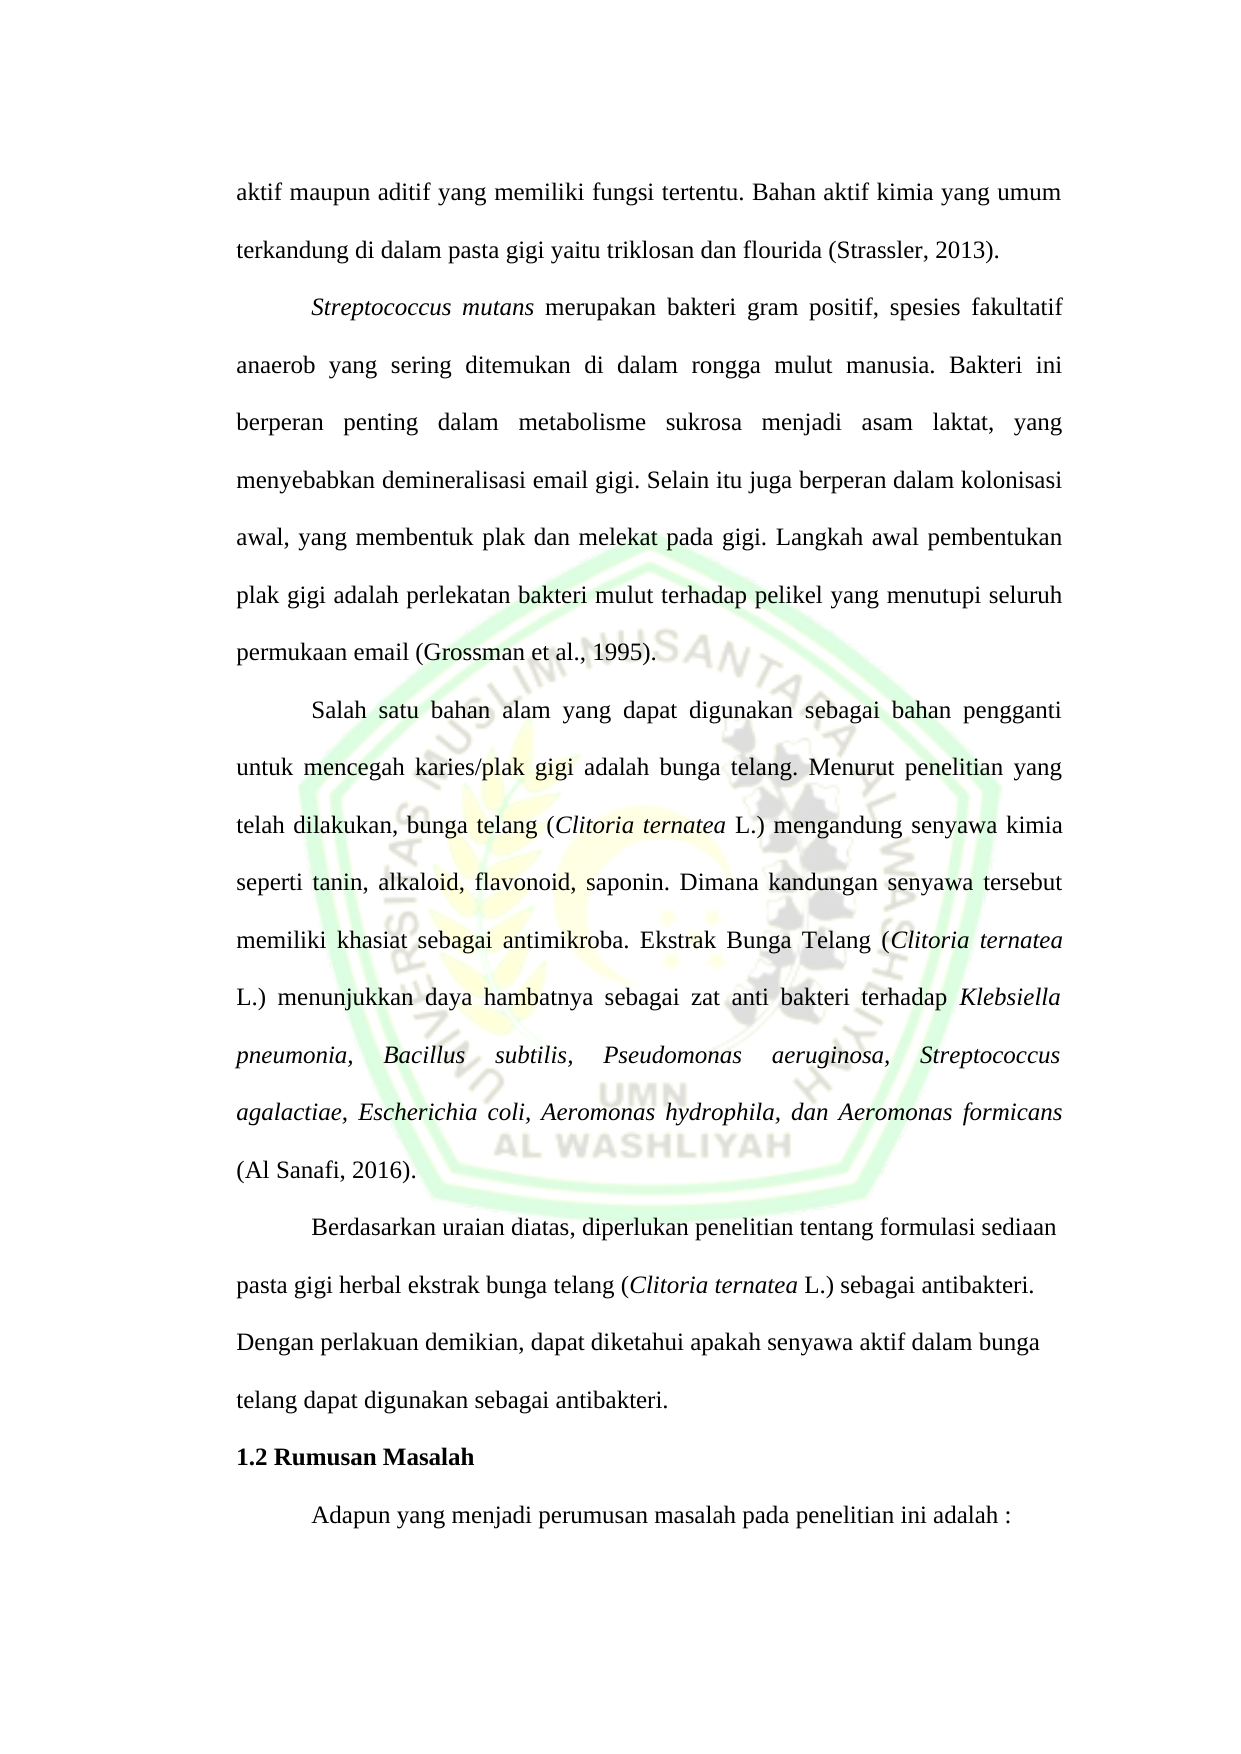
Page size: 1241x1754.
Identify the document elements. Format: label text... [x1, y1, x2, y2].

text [236, 177, 1063, 263]
text Adapun yang menjadi perumusan masalah pada penelitian ini adalah : [236, 1500, 1063, 1528]
subtitle 1.2 Rumusan Masalah [236, 1442, 1063, 1471]
text Salah satu bahan alam yang dapat digunakan sebagai bahan pengganti untuk mencegah karies/plak gigi adalah bunga telang. Menurut penelitian yang telah dilakukan, bunga telang (Clitoria ternatea L.) mengandung senyawa kimia seperti tanin, alkaloid, flavonoid, saponin. Dimana kandungan senyawa tersebut memiliki khasiat sebagai antimikroba. Ekstrak Bunga Telang (Clitoria ternatea L.) menunjukkan daya hambatnya sebagai zat anti bakteri terhadap Klebsiella pneumonia, Bacillus subtilis, Pseudomonas aeruginosa, Streptococcus agalactiae, Escherichia coli, Aeromonas hydrophila, dan Aeromonas formicans (Al Sanafi, 2016). [236, 695, 1063, 1183]
text Berdasarkan uraian diatas, diperlukan penelitian tentang formulasi sediaan pasta gigi herbal ekstrak bunga telang (Clitoria ternatea L.) sebagai antibakteri. Dengan perlakuan demikian, dapat diketahui apakah senyawa aktif dalam bunga telang dapat digunakan sebagai antibakteri. [236, 1212, 1063, 1413]
text Streptococcus mutans merupakan bakteri gram positif, spesies fakultatif anaerob yang sering ditemukan di dalam rongga mulut manusia. Bakteri ini berperan penting dalam metabolisme sukrosa menjadi asam laktat, yang menyebabkan demineralisasi email gigi. Selain itu juga berperan dalam kolonisasi awal, yang membentuk plak dan melekat pada gigi. Langkah awal pembentukan plak gigi adalah perlekatan bakteri mulut terhadap pelikel yang menutupi seluruh permukaan email (Grossman et al., 1995). [236, 292, 1063, 666]
